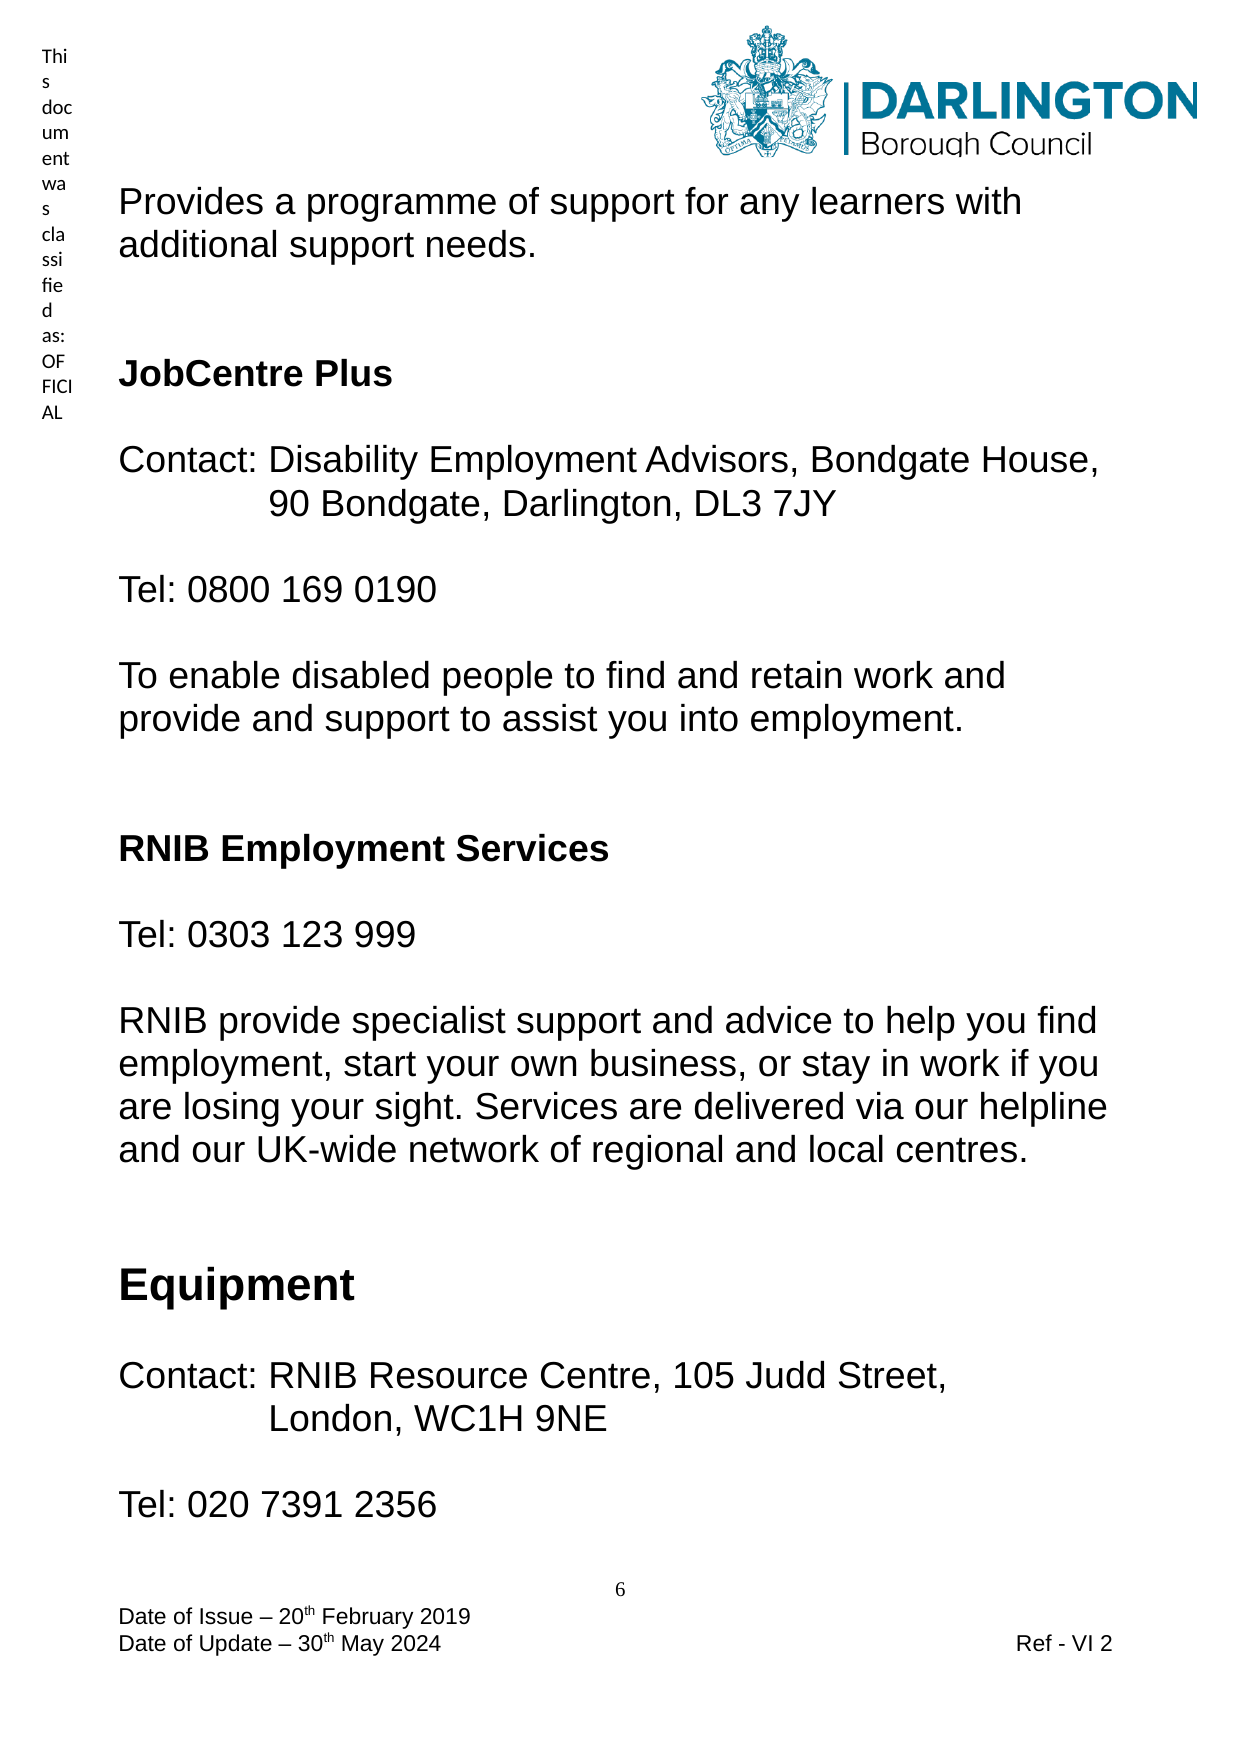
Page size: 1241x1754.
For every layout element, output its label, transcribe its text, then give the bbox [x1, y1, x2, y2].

text RNIB Employment Services [118, 826, 1122, 869]
text Contact: RNIB Resource Centre, 105 Judd Street, [118, 1353, 1122, 1396]
text RNIB provide specialist support and advice to help you find employment, start your own business, or stay in work if you are losing your sight. Services are delivered via our helpline and our UK-wide network of regional and local centres. [118, 998, 1122, 1171]
text To enable disabled people to find and retain work and provide and support to assist you into employment. [118, 653, 1122, 739]
text Tel: 020 7391 2356 [118, 1482, 1122, 1525]
text Equipment [118, 1257, 1122, 1310]
text JobCentre Plus [118, 351, 1122, 394]
text Contact: Disability Employment Advisors, Bondgate House, [118, 438, 1122, 481]
text London, WC1H 9NE [193, 1396, 1122, 1439]
text Tel: 0303 123 999 [118, 912, 1122, 955]
text 90 Bondgate, Darlington, DL3 7JY [268, 481, 1122, 524]
text Provides a programme of support for any learners with additional support needs. [118, 179, 1122, 265]
picture [700, 25, 1197, 157]
text Tel: 0800 169 0190 [118, 567, 1122, 610]
